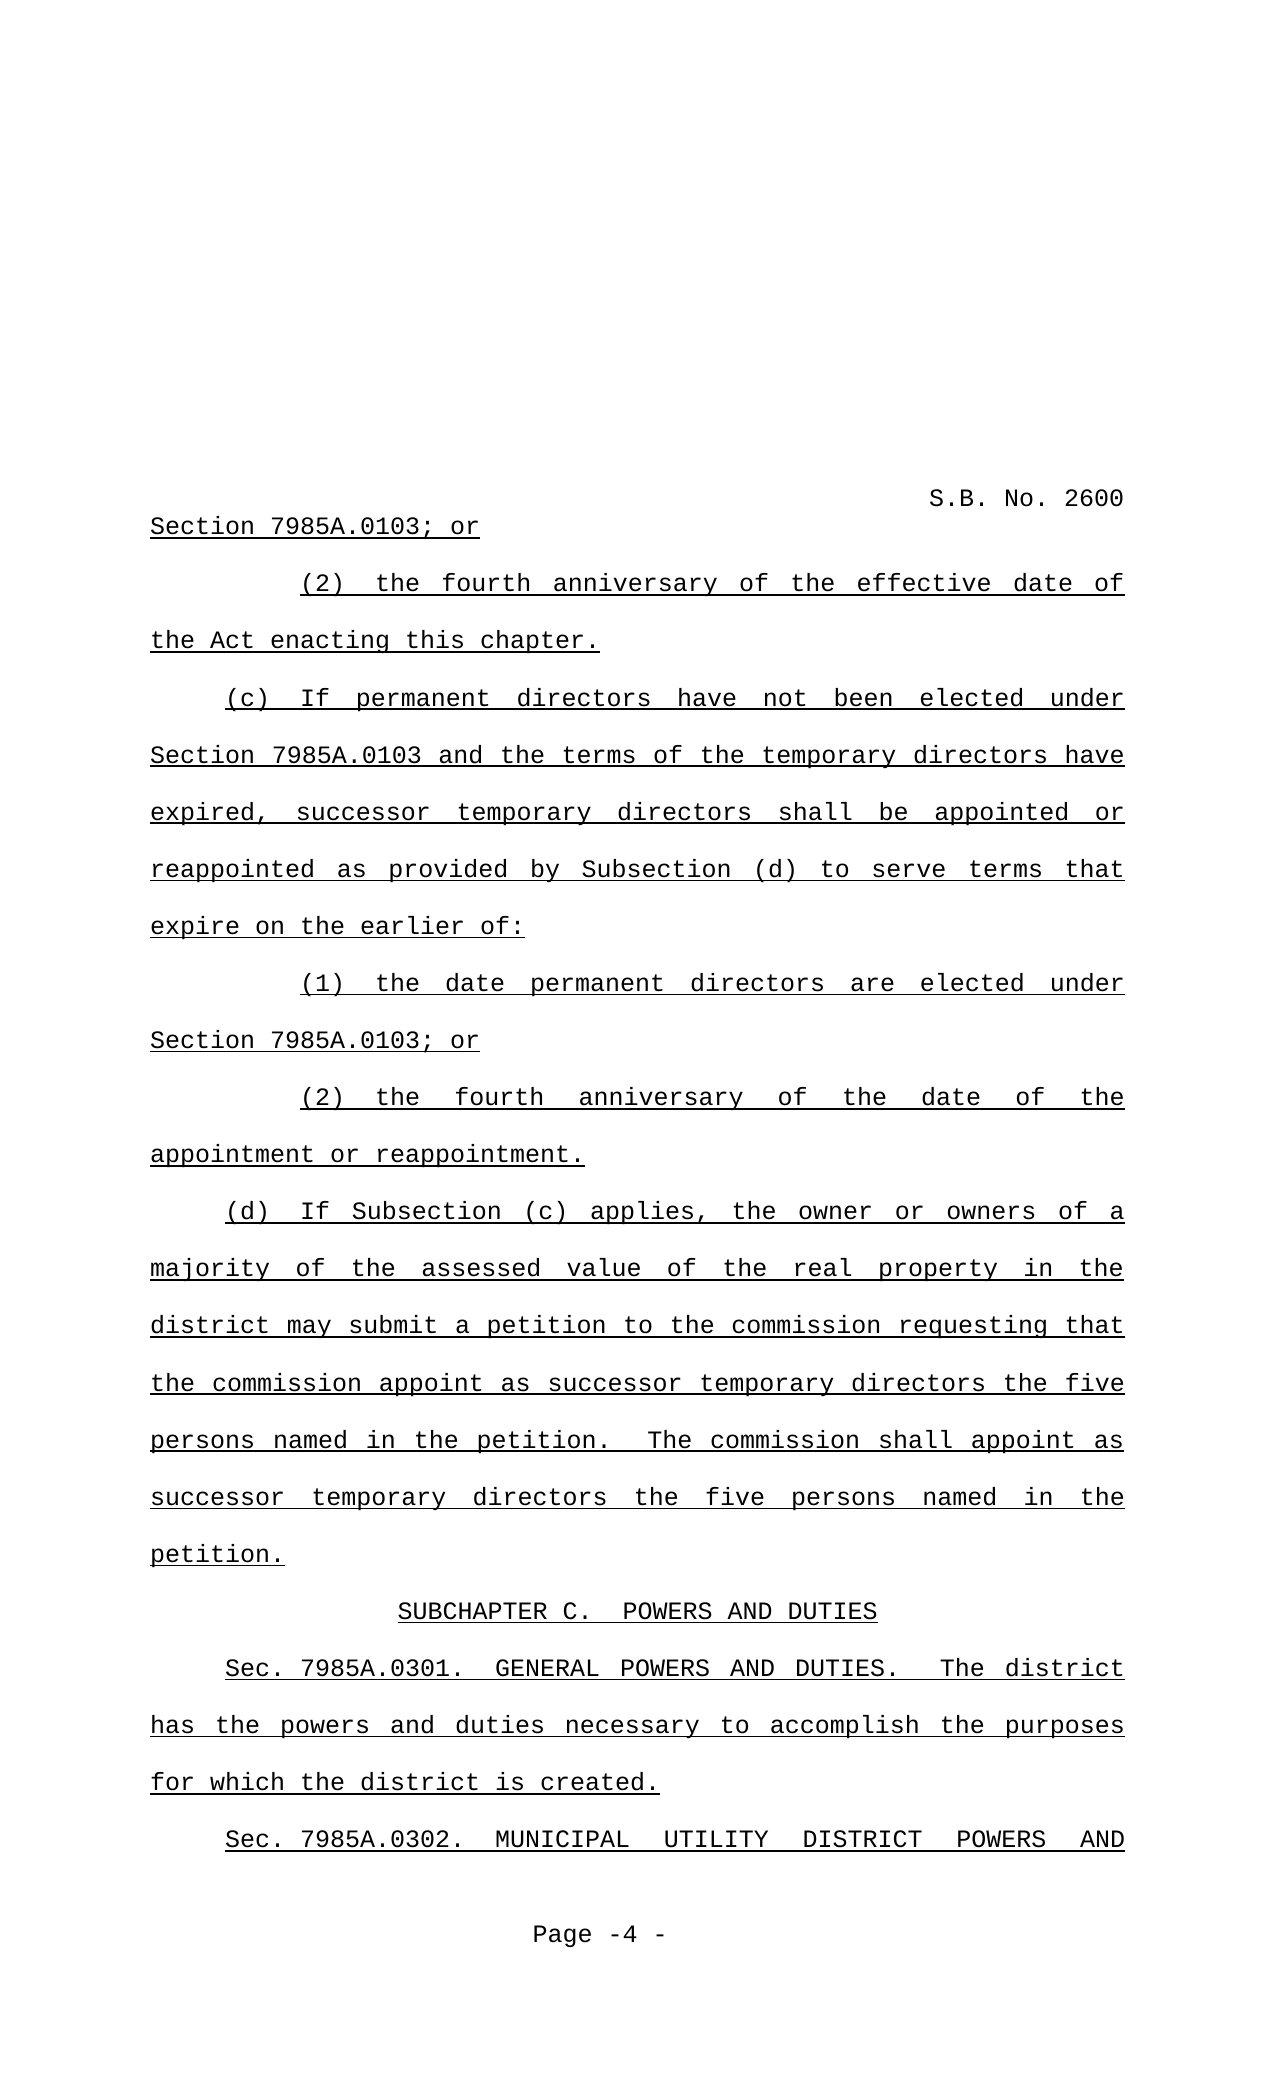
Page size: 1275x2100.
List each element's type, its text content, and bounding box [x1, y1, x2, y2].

text (2) the fourth anniversary of the effective date of the Act enacting this chapter. [150, 571, 1125, 656]
text (c) If permanent directors have not been elected under Section 7985A.0103 and the terms of the temporary directors have expired, successor temporary directors shall be appointed or reappointed as provided by Subsection (d) to serve terms that expire on the earlier of: [150, 767, 1125, 822]
text (d) If Subsection (c) applies, the owner or owners of a majority of the assessed value of the real property in the district may submit a petition to the commission requesting that the commission appoint as successor temporary directors the five persons named in the petition. The commission shall appoint as successor temporary directors the five persons named in the petition. [150, 1395, 1125, 1508]
text SUBCHAPTER C. POWERS AND DUTIES [150, 1598, 1125, 1627]
text (c) If permanent directors have not been elected under Section 7985A.0103 and the terms of the temporary directors have expired, successor temporary directors shall be appointed or reappointed as provided by Subsection (d) to serve terms that expire on the earlier of: [150, 881, 1125, 942]
text (d) If Subsection (c) applies, the owner or owners of a majority of the assessed value of the real property in the district may submit a petition to the commission requesting that the commission appoint as successor temporary directors the five persons named in the petition. The commission shall appoint as successor temporary directors the five persons named in the petition. [150, 1509, 1125, 1570]
text Sec. 7985A.0301. GENERAL POWERS AND DUTIES. The district has the powers and duties necessary to accomplish the purposes for which the district is created. [150, 1655, 1125, 1736]
text (d) If Subsection (c) applies, the owner or owners of a majority of the assessed value of the real property in the district may submit a petition to the commission requesting that the commission appoint as successor temporary directors the five persons named in the petition. The commission shall appoint as successor temporary directors the five persons named in the petition. [150, 1338, 1125, 1393]
text (2) the fourth anniversary of the date of the appointment or reappointment. [150, 1084, 1125, 1170]
text (c) If permanent directors have not been elected under Section 7985A.0103 and the terms of the temporary directors have expired, successor temporary directors shall be appointed or reappointed as provided by Subsection (d) to serve terms that expire on the earlier of: [150, 824, 1125, 880]
text (c) If permanent directors have not been elected under Section 7985A.0103 and the terms of the temporary directors have expired, successor temporary directors shall be appointed or reappointed as provided by Subsection (d) to serve terms that expire on the earlier of: [150, 685, 1125, 765]
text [150, 1827, 1125, 1855]
text (d) If Subsection (c) applies, the owner or owners of a majority of the assessed value of the real property in the district may submit a petition to the commission requesting that the commission appoint as successor temporary directors the five persons named in the petition. The commission shall appoint as successor temporary directors the five persons named in the petition. [150, 1199, 1125, 1336]
text Sec. 7985A.0301. GENERAL POWERS AND DUTIES. The district has the powers and duties necessary to accomplish the purposes for which the district is created. [150, 1737, 1125, 1798]
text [150, 514, 1125, 542]
text (1) the date permanent directors are elected under Section 7985A.0103; or [150, 970, 1125, 1056]
